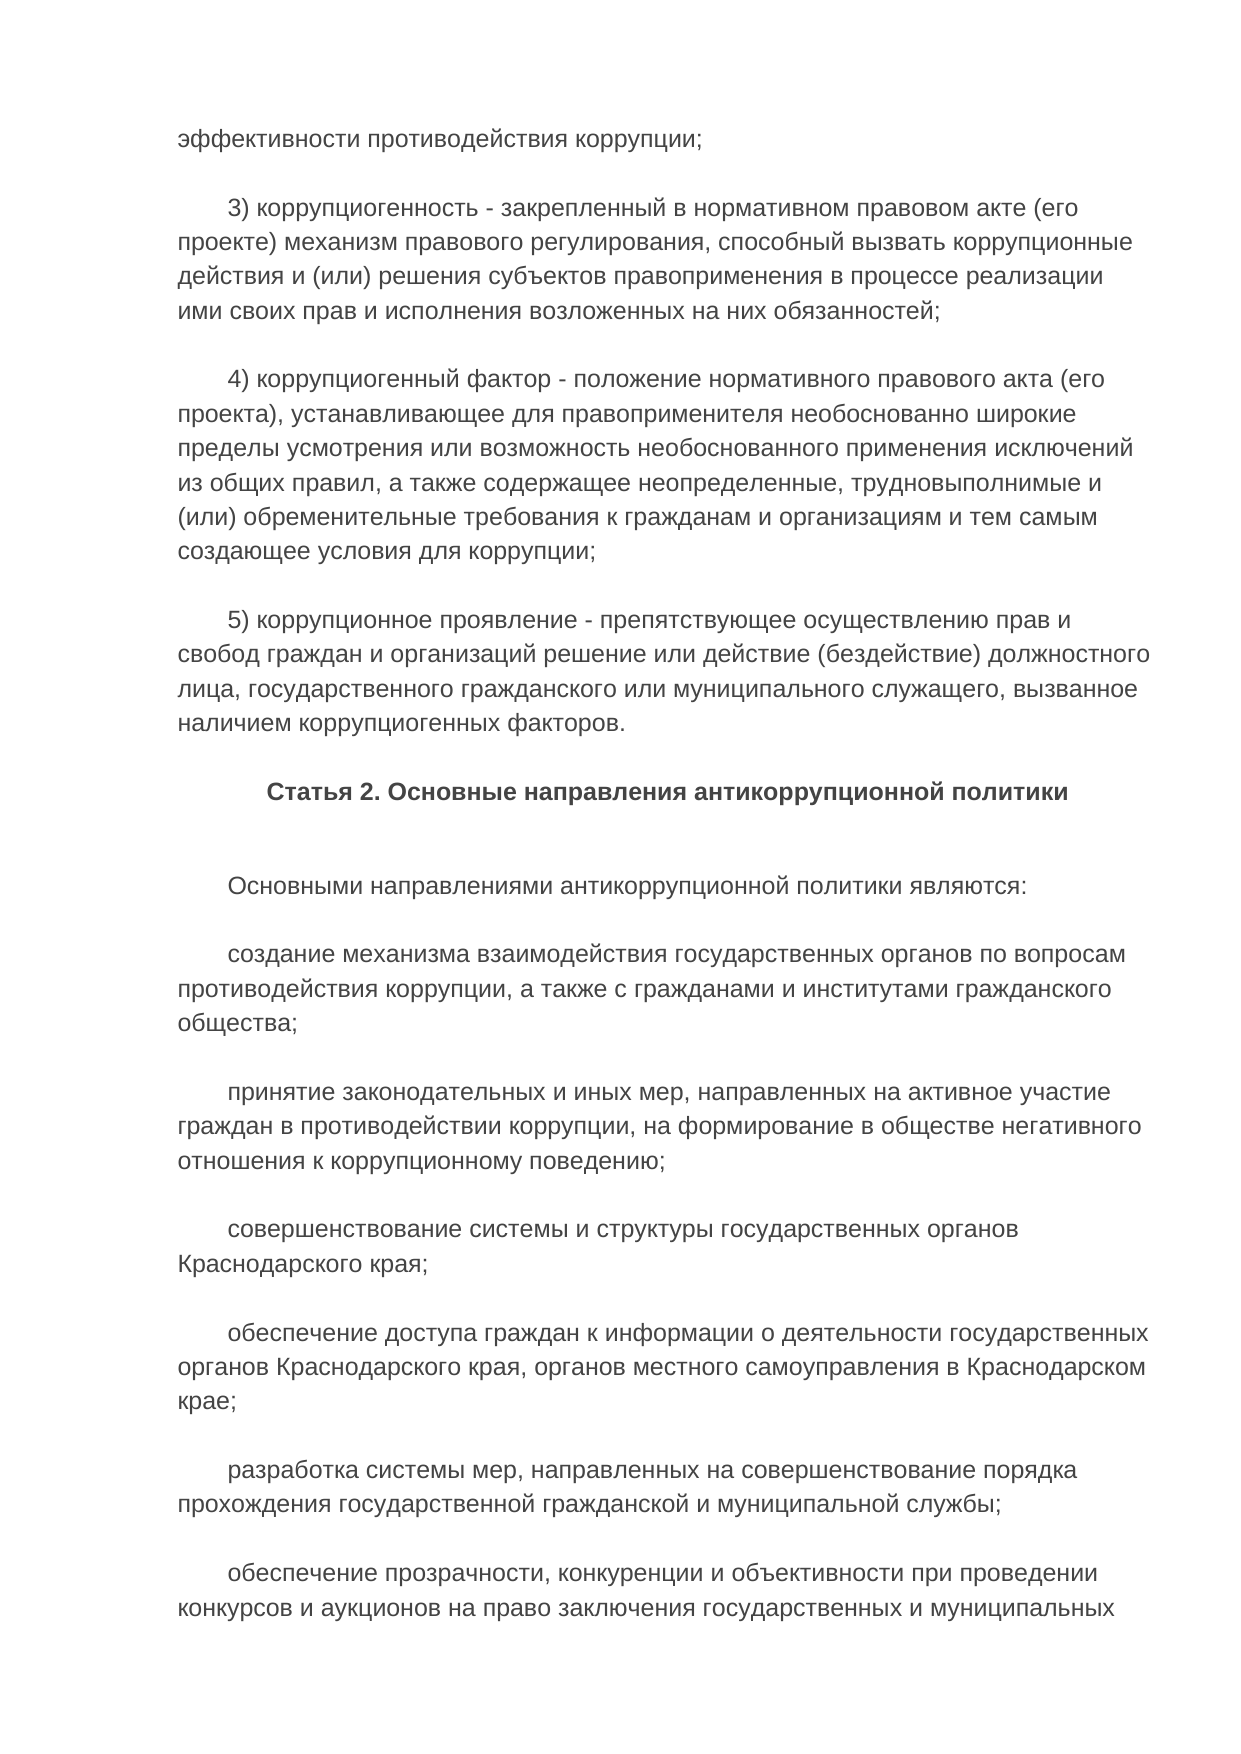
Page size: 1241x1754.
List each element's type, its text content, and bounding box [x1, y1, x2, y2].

text Статья 2. Основные направления антикоррупционной политики [177, 771, 1152, 806]
text разработка системы мер, направленных на совершенствование порядка прохождения государственной гражданской и муниципальной службы; [177, 1449, 1152, 1552]
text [177, 118, 1152, 187]
text 3) коррупциогенность - закрепленный в нормативном правовом акте (его проекте) механизм правового регулирования, способный вызвать коррупционные действия и (или) решения субъектов правоприменения в процессе реализации ими своих прав и исполнения возложенных на них обязанностей; [177, 187, 1152, 359]
text обеспечение доступа граждан к информации о деятельности государственных органов Краснодарского края, органов местного самоуправления в Краснодарском крае; [177, 1312, 1152, 1449]
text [177, 1552, 1152, 1621]
text Основными направлениями антикоррупционной политики являются: [177, 865, 1152, 934]
text создание механизма взаимодействия государственных органов по вопросам противодействия коррупции, а также с гражданами и институтами гражданского общества; [177, 934, 1152, 1071]
text 4) коррупциогенный фактор - положение нормативного правового акта (его проекта), устанавливающее для правоприменителя необоснованно широкие пределы усмотрения или возможность необоснованного применения исключений из общих правил, а также содержащее неопределенные, трудновыполнимые и (или) обременительные требования к гражданам и организациям и тем самым создающее условия для коррупции; [177, 359, 1152, 599]
text принятие законодательных и иных мер, направленных на активное участие граждан в противодействии коррупции, на формирование в обществе негативного отношения к коррупционному поведению; [177, 1071, 1152, 1209]
text 5) коррупционное проявление - препятствующее осуществлению прав и свобод граждан и организаций решение или действие (бездействие) должностного лица, государственного гражданского или муниципального служащего, вызванное наличием коррупциогенных факторов. [177, 599, 1152, 771]
text совершенствование системы и структуры государственных органов Краснодарского края; [177, 1209, 1152, 1312]
